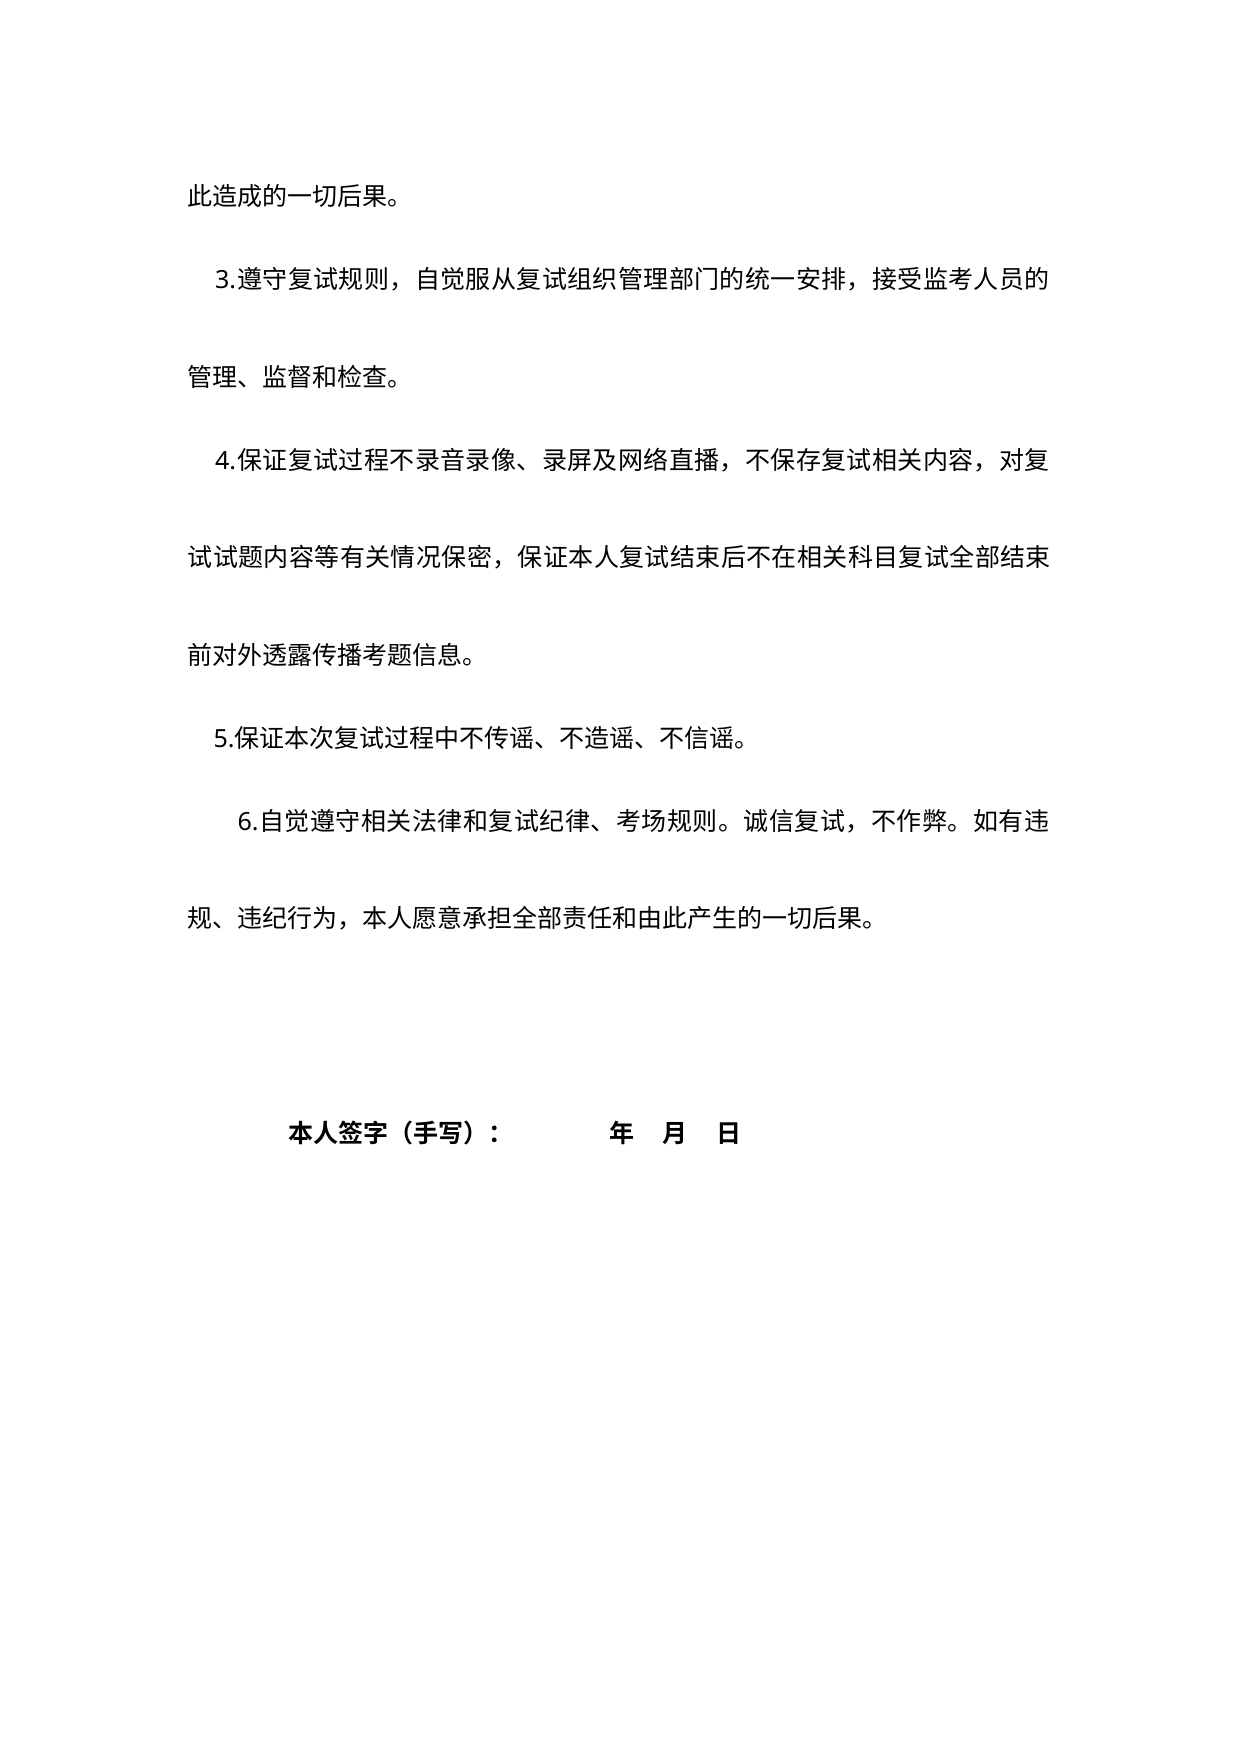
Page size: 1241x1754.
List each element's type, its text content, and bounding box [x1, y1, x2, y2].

text 5.保证本次复试过程中不传谣、不造谣、不信谣。 [187, 704, 1053, 769]
text 6.自觉遵守相关法律和复试纪律、考场规则。诚信复试，不作弊。如有违规、违纪行为，本人愿意承担全部责任和由此产生的一切后果。 [187, 787, 1053, 949]
list 本人签字（手写）： 年 月 日 [187, 1099, 1053, 1164]
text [187, 162, 1053, 227]
text 3.遵守复试规则，自觉服从复试组织管理部门的统一安排，接受监考人员的管理、监督和检查。 [187, 245, 1053, 408]
text 4.保证复试过程不录音录像、录屏及网络直播，不保存复试相关内容，对复试试题内容等有关情况保密，保证本人复试结束后不在相关科目复试全部结束前对外透露传播考题信息。 [187, 426, 1053, 686]
